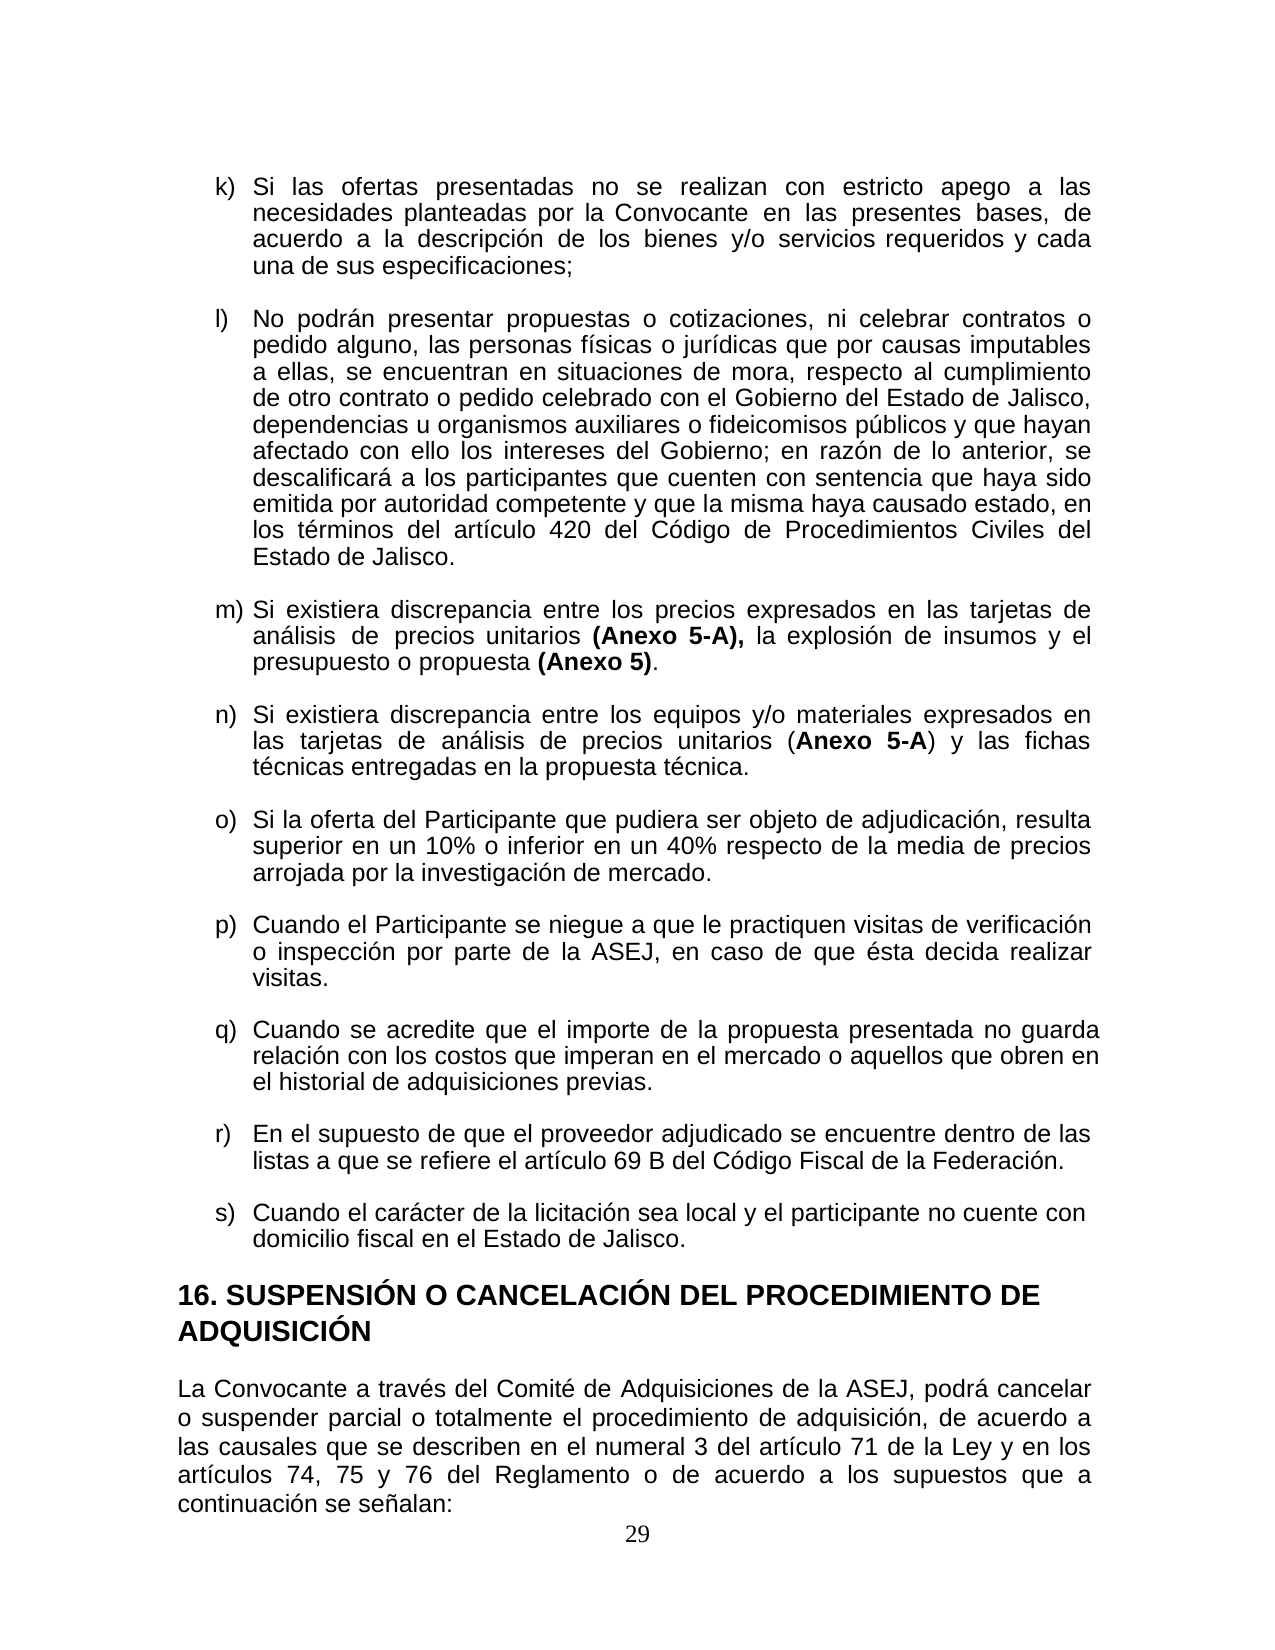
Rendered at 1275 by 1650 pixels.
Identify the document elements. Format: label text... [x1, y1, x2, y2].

list Si las ofertas presentadas no se realizan con estricto apego a las necesidades planteadas por la Convocante en las presentes bases, de acuerdo a la descripción de los bienes y/o servicios requeridos y cada una de sus especificaciones; [215, 174, 1092, 279]
list Cuando se acredite que el importe de la propuesta presentada no guarda relación con los costos que imperan en el mercado o aquellos que obren en el historial de adquisiciones previas. [215, 1018, 1100, 1096]
list Si la oferta del Participante que pudiera ser objeto de adjudicación, resulta superior en un 10% o inferior en un 40% respecto de la media de precios arrojada por la investigación de mercado. [215, 807, 1091, 886]
list Cuando el carácter de la licitación sea local y el participante no cuente con domicilio fiscal en el Estado de Jalisco. [215, 1201, 1100, 1253]
list Si existiera discrepancia entre los precios expresados en las tarjetas de análisis de precios unitarios (Anexo 5-A), la explosión de insumos y el presupuesto o propuesta (Anexo 5). [215, 597, 1091, 676]
text La Convocante a través del Comité de Adquisiciones de la ASEJ, podrá cancelar o suspender parcial o totalmente el procedimiento de adquisición, de acuerdo a las causales que se describen en el numeral 3 del artículo 71 de la Ley y en los artículos 74, 75 y 76 del Reglamento o de acuerdo a los supuestos que a continuación se señalan: [177, 1375, 1091, 1518]
list En el supuesto de que el proveedor adjudicado se encuentre dentro de las listas a que se refiere el artículo 69 B del Código Fiscal de la Federación. [215, 1122, 1091, 1174]
subtitle 16. SUSPENSIÓN O CANCELACIÓN DEL PROCEDIMIENTO DE ADQUISICIÓN [177, 1278, 1098, 1347]
list No podrán presentar propuestas o cotizaciones, ni celebrar contratos o pedido alguno, las personas físicas o jurídicas que por causas imputables a ellas, se encuentran en situaciones de mora, respecto al cumplimiento de otro contrato o pedido celebrado con el Gobierno del Estado de Jalisco, dependencias u organismos auxiliares o fideicomisos públicos y que hayan afectado con ello los intereses del Gobierno; en razón de lo anterior, se descalificará a los participantes que cuenten con sentencia que haya sido emitida por autoridad competente y que la misma haya causado estado, en los términos del artículo 420 del Código de Procedimientos Civiles del Estado de Jalisco. [215, 306, 1091, 571]
list Cuando el Participante se niegue a que le practiquen visitas de verificación o inspección por parte de la ASEJ, en caso de que ésta decida realizar visitas. [215, 913, 1092, 992]
list Si existiera discrepancia entre los equipos y/o materiales expresados en las tarjetas de análisis de precios unitarios (Anexo 5-A) y las fichas técnicas entregadas en la propuesta técnica. [215, 702, 1091, 781]
